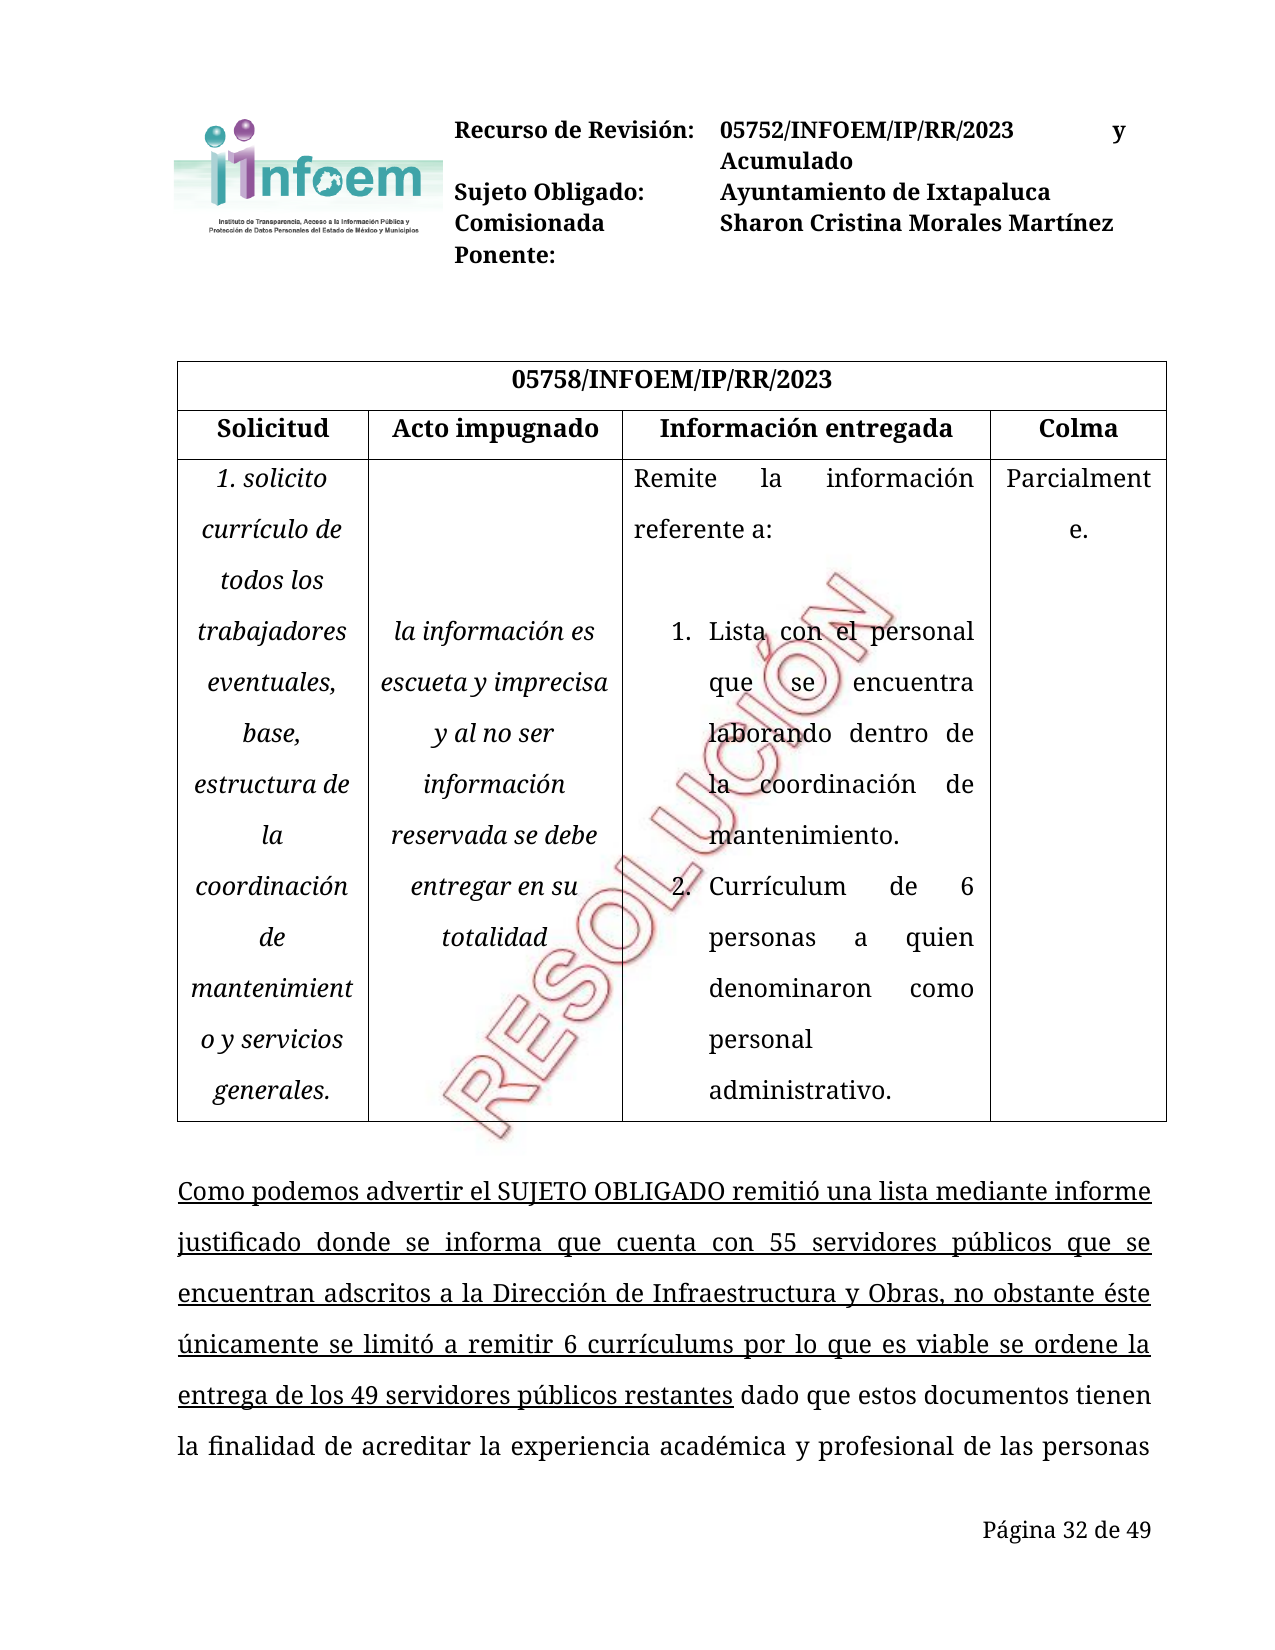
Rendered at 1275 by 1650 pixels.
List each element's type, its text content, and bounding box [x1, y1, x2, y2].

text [177, 1255, 1152, 1462]
table_cell la información es escueta y imprecisa y al no ser información reservada se debe entregar en su totalidad [369, 460, 622, 1121]
table_cell Colma [991, 411, 1166, 459]
table_cell Información entregada [623, 411, 990, 459]
table_header 05758/INFOEM/IP/RR/2023 [178, 362, 1166, 410]
table_cell Parcialmente. [991, 460, 1166, 1121]
table_cell Solicitud [178, 411, 368, 459]
picture [101, 113, 1227, 1650]
table_cell Acto impugnado [369, 411, 622, 459]
table_cell Remite la información referente a: Lista con el personal que se encuentra laborando dentro de la coordinación de mantenimiento. Currículum de 6 personas a quien denominaron como personal administrativo. [623, 460, 990, 1121]
table_cell 1. solicito currículo de todos los trabajadores eventuales, base, estructura de la coordinación de mantenimiento y servicios generales. [178, 460, 368, 1121]
